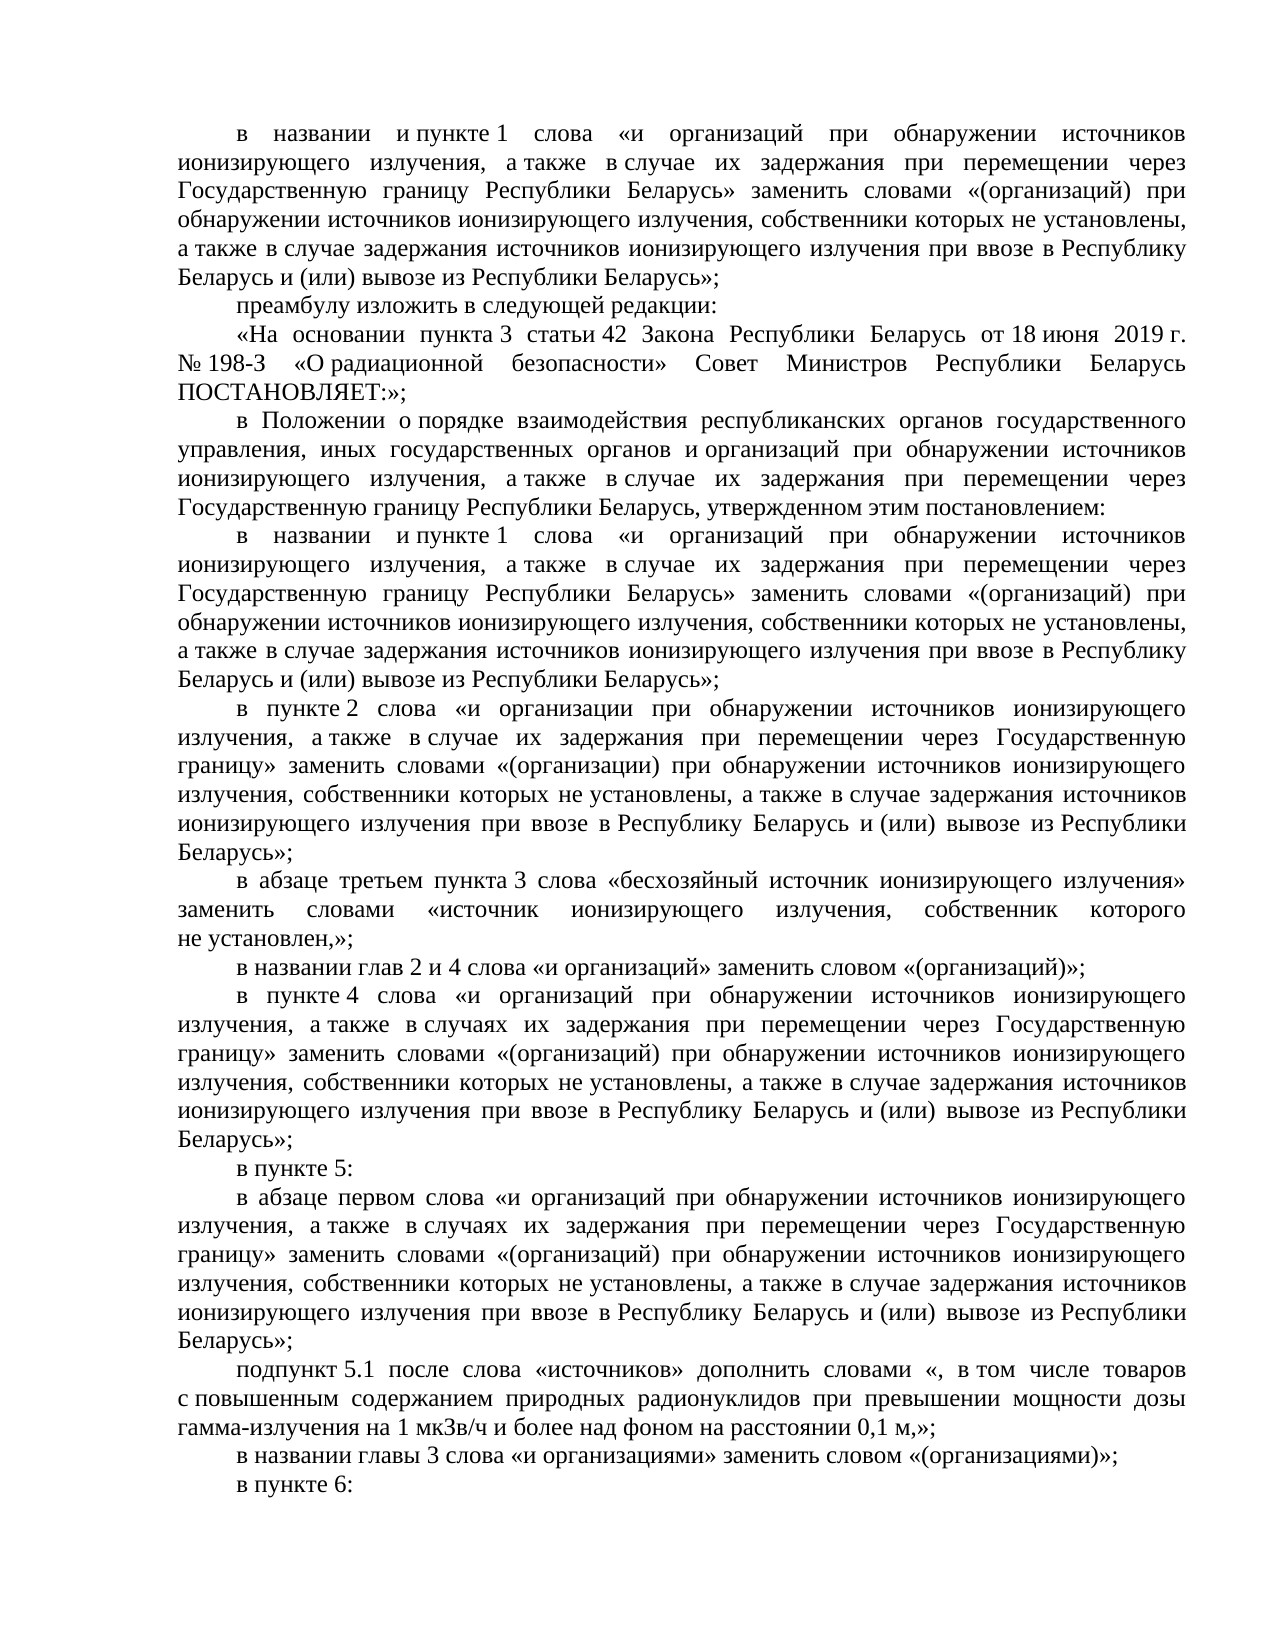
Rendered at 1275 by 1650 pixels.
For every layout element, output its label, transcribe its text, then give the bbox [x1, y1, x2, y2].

text в пункте 6: [177, 1469, 1186, 1498]
text в пункте 4 слова «и организаций при обнаружении источников ионизирующего излучения, а также в случаях их задержания при перемещении через Государственную границу» заменить словами «(организаций) при обнаружении источников ионизирующего излучения, собственники которых не установлены, а также в случае задержания источников ионизирующего излучения при ввозе в Республику Беларусь и (или) вывозе из Республики Беларусь»; [177, 981, 1186, 1153]
text подпункт 5.1 после слова «источников» дополнить словами «, в том числе товаров с повышенным содержанием природных радионуклидов при превышении мощности дозы гамма-излучения на 1 мкЗв/ч и более над фоном на расстоянии 0,1 м,»; [177, 1354, 1186, 1441]
text в пункте 2 слова «и организации при обнаружении источников ионизирующего излучения, а также в случае их задержания при перемещении через Государственную границу» заменить словами «(организации) при обнаружении источников ионизирующего излучения, собственники которых не установлены, а также в случае задержания источников ионизирующего излучения при ввозе в Республику Беларусь и (или) вывозе из Республики Беларусь»; [177, 693, 1186, 866]
text в абзаце третьем пункта 3 слова «бесхозяйный источник ионизирующего излучения» заменить словами «источник ионизирующего излучения, собственник которого не установлен,»; [177, 866, 1186, 952]
text преамбулу изложить в следующей редакции: [177, 291, 1186, 319]
text в названии глав 2 и 4 слова «и организаций» заменить словом «(организаций)»; [177, 952, 1186, 981]
text в пункте 5: [177, 1153, 1186, 1182]
text в названии главы 3 слова «и организациями» заменить словом «(организациями)»; [177, 1441, 1186, 1469]
text в абзаце первом слова «и организаций при обнаружении источников ионизирующего излучения, а также в случаях их задержания при перемещении через Государственную границу» заменить словами «(организаций) при обнаружении источников ионизирующего излучения, собственники которых не установлены, а также в случае задержания источников ионизирующего излучения при ввозе в Республику Беларусь и (или) вывозе из Республики Беларусь»; [177, 1182, 1186, 1354]
text в названии и пункте 1 слова «и организаций при обнаружении источников ионизирующего излучения, а также в случае их задержания при перемещении через Государственную границу Республики Беларусь» заменить словами «(организаций) при обнаружении источников ионизирующего излучения, собственники которых не установлены, а также в случае задержания источников ионизирующего излучения при ввозе в Республику Беларусь и (или) вывозе из Республики Беларусь»; [177, 521, 1186, 693]
text в названии и пункте 1 слова «и организаций при обнаружении источников ионизирующего излучения, а также в случае их задержания при перемещении через Государственную границу Республики Беларусь» заменить словами «(организаций) при обнаружении источников ионизирующего излучения, собственники которых не установлены, а также в случае задержания источников ионизирующего излучения при ввозе в Республику Беларусь и (или) вывозе из Республики Беларусь»; [177, 118, 1186, 291]
text «На основании пункта 3 статьи 42 Закона Республики Беларусь от 18 июня 2019 г. № 198-З «О радиационной безопасности» Совет Министров Республики Беларусь ПОСТАНОВЛЯЕТ:»; [177, 319, 1186, 406]
text в Положении о порядке взаимодействия республиканских органов государственного управления, иных государственных органов и организаций при обнаружении источников ионизирующего излучения, а также в случае их задержания при перемещении через Государственную границу Республики Беларусь, утвержденном этим постановлением: [177, 406, 1186, 521]
